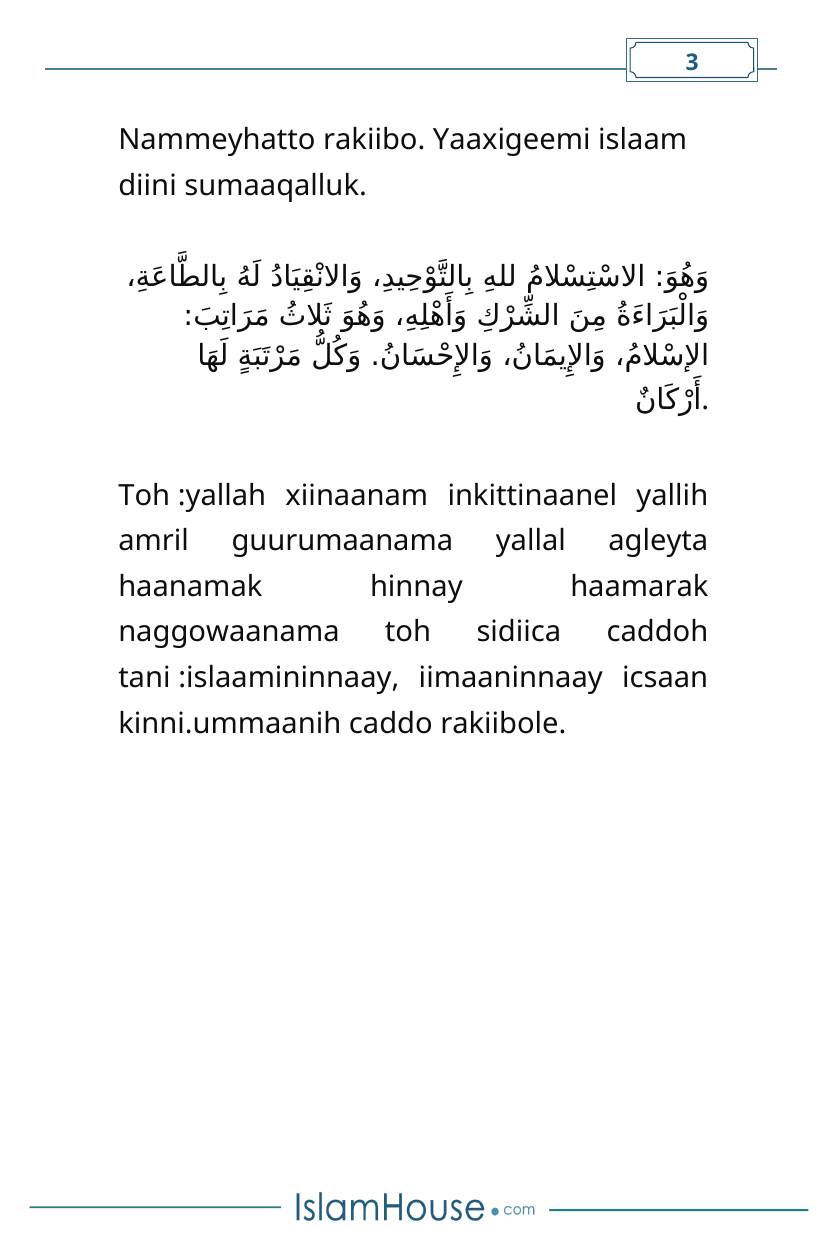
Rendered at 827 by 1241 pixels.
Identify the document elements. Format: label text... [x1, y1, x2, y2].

subtitle وَهُوَ: الاسْتِسْلامُ للهِ بِالتَّوْحِيدِ، وَالانْقِيَادُ لَهُ بِالطَّاعَةِ، وَالْبَرَاءَةُ مِنَ الشِّرْكِ وَأَهْلِهِ، وَهُوَ ثَلاثُ مَرَاتِبَ: الإسْلامُ، وَالإِيمَانُ، وَالإِحْسَانُ. وَكُلُّ مَرْتَبَةٍ لَهَا أَرْكَانٌ. [118, 259, 709, 418]
picture [22, 1186, 282, 1224]
picture [288, 1187, 809, 1228]
subtitle Nammeyhatto rakiibo. Yaaxigeemi islaam diini sumaaqalluk. [118, 118, 709, 203]
subtitle Toh :yallah xiinaanam inkittinaanel yallih amril guurumaanama yallal agleyta haanamak hinnay haamarak naggowaanama toh sidiica caddoh tani :islaamininnaay, iimaaninnaay icsaan kinni.ummaanih caddo rakiibole. [118, 474, 709, 742]
